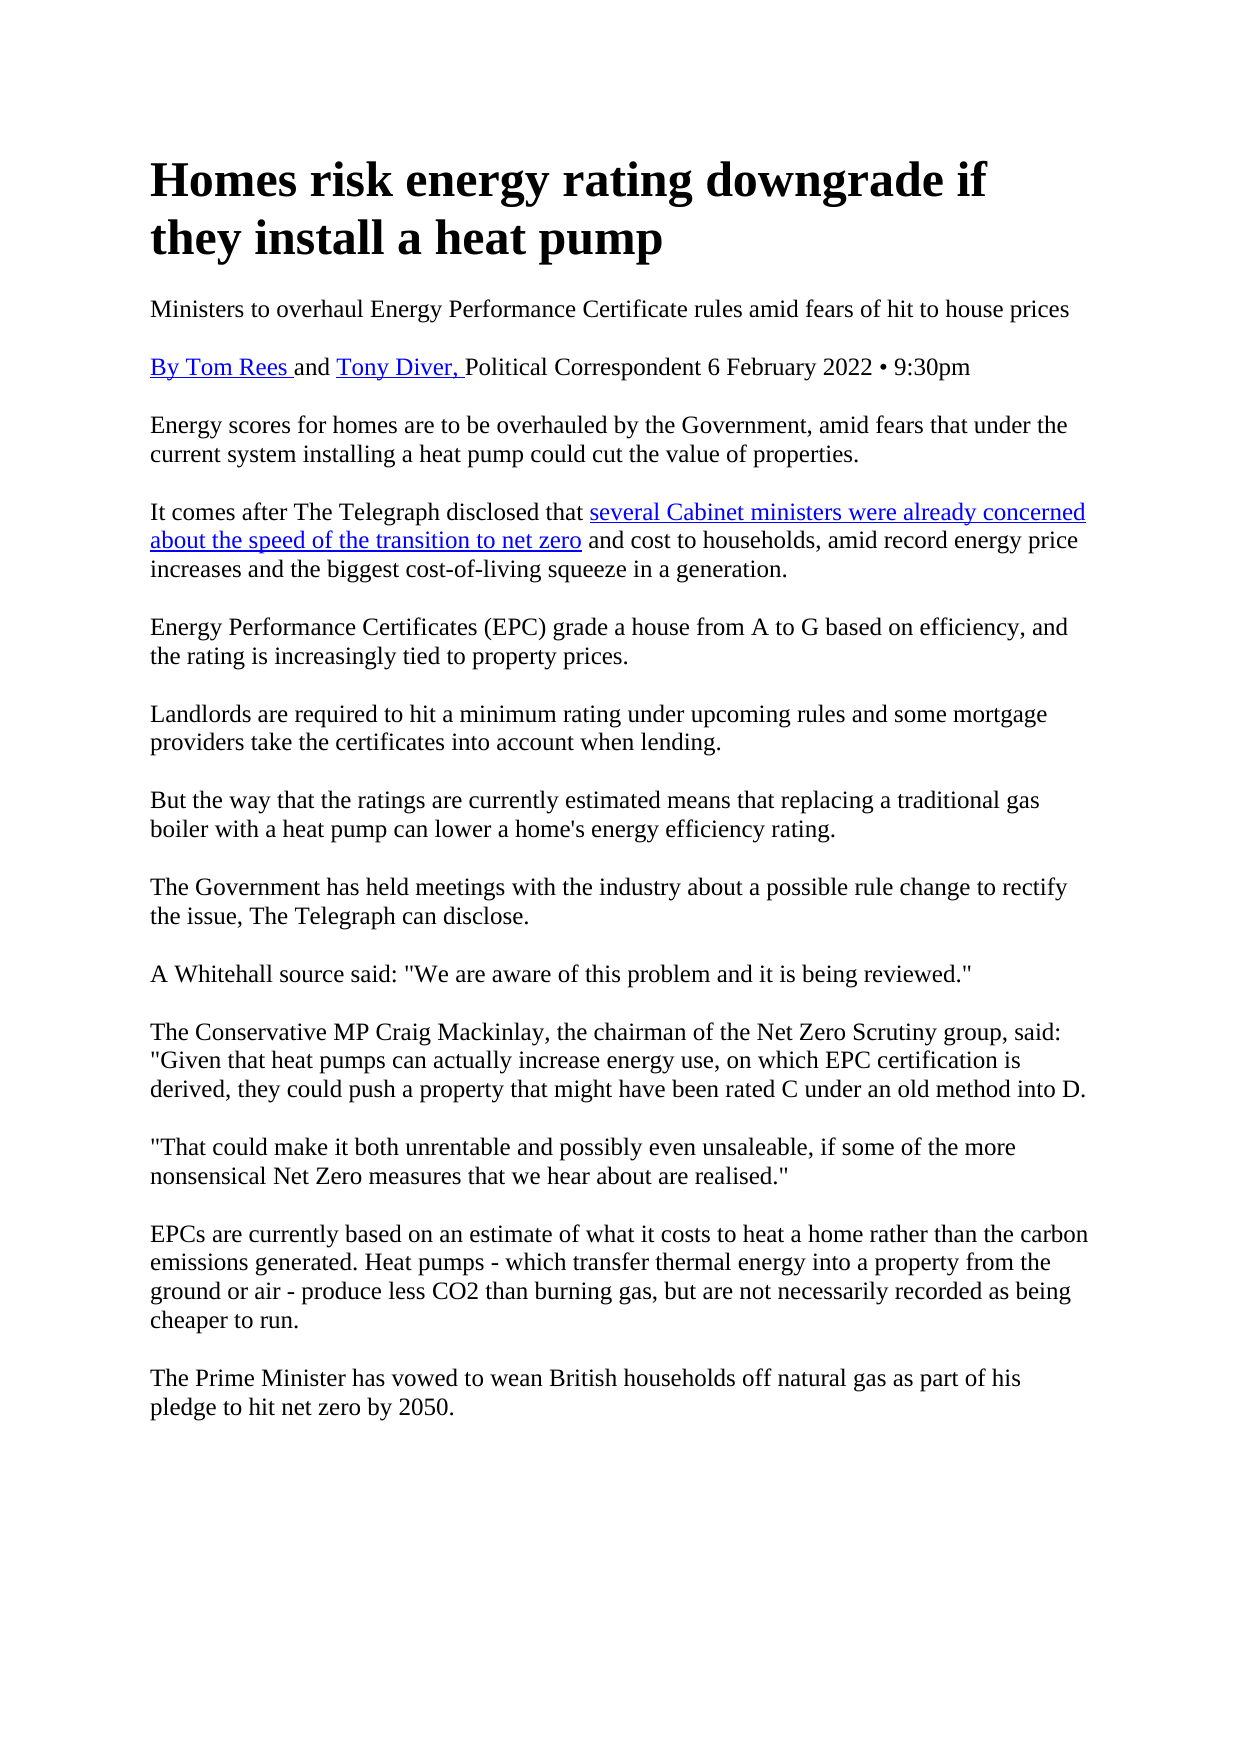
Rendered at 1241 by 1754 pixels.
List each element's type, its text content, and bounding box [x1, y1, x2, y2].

text Energy Performance Certificates (EPC) grade a house from A to G based on efficiency, and the rating is increasingly tied to property prices. [150, 612, 1090, 669]
text The Prime Minister has vowed to wean British households off natural gas as part of his pledge to hit net zero by 2050. [150, 1363, 1090, 1420]
text Homes risk energy rating downgrade if they install a heat pump [150, 150, 1090, 265]
text Energy scores for homes are to be overhauled by the Government, amid fears that under the current system installing a heat pump could cut the value of properties. [150, 410, 1090, 467]
text A Whitehall source said: "We are aware of this problem and it is being reviewed." [150, 959, 1090, 987]
text The Government has held meetings with the industry about a possible rule change to rectify the issue, The Telegraph can disclose. [150, 872, 1090, 929]
text The Conservative MP Craig Mackinlay, the chairman of the Net Zero Scrutiny group, said: "Given that heat pumps can actually increase energy use, on which EPC certification is derived, they could push a property that might have been rated C under an old method into D. [150, 1017, 1090, 1103]
text "That could make it both unrentable and possibly even unsaleable, if some of the more nonsensical Net Zero measures that we hear about are realised." [150, 1132, 1090, 1189]
text By Tom Rees and Tony Diver, Political Correspondent 6 February 2022 • 9:30pm [150, 352, 1090, 381]
text EPCs are currently based on an estimate of what it costs to heat a home rather than the carbon emissions generated. Heat pumps - which transfer thermal energy into a property from the ground or air - produce less CO2 than burning gas, but are not necessarily recorded as being cheaper to run. [150, 1219, 1090, 1334]
text It comes after The Telegraph disclosed that several Cabinet ministers were already concerned about the speed of the transition to net zero and cost to households, amid record energy price increases and the biggest cost-of-living squeeze in a generation. [150, 497, 1090, 583]
text But the way that the ratings are currently estimated means that replacing a traditional gas boiler with a heat pump can lower a home's energy efficiency rating. [150, 785, 1090, 843]
text Landlords are required to hit a minimum rating under upcoming rules and some mortgage providers take the certificates into account when lending. [150, 699, 1090, 756]
text Ministers to overhaul Energy Performance Certificate rules amid fears of hit to house prices [150, 294, 1090, 323]
